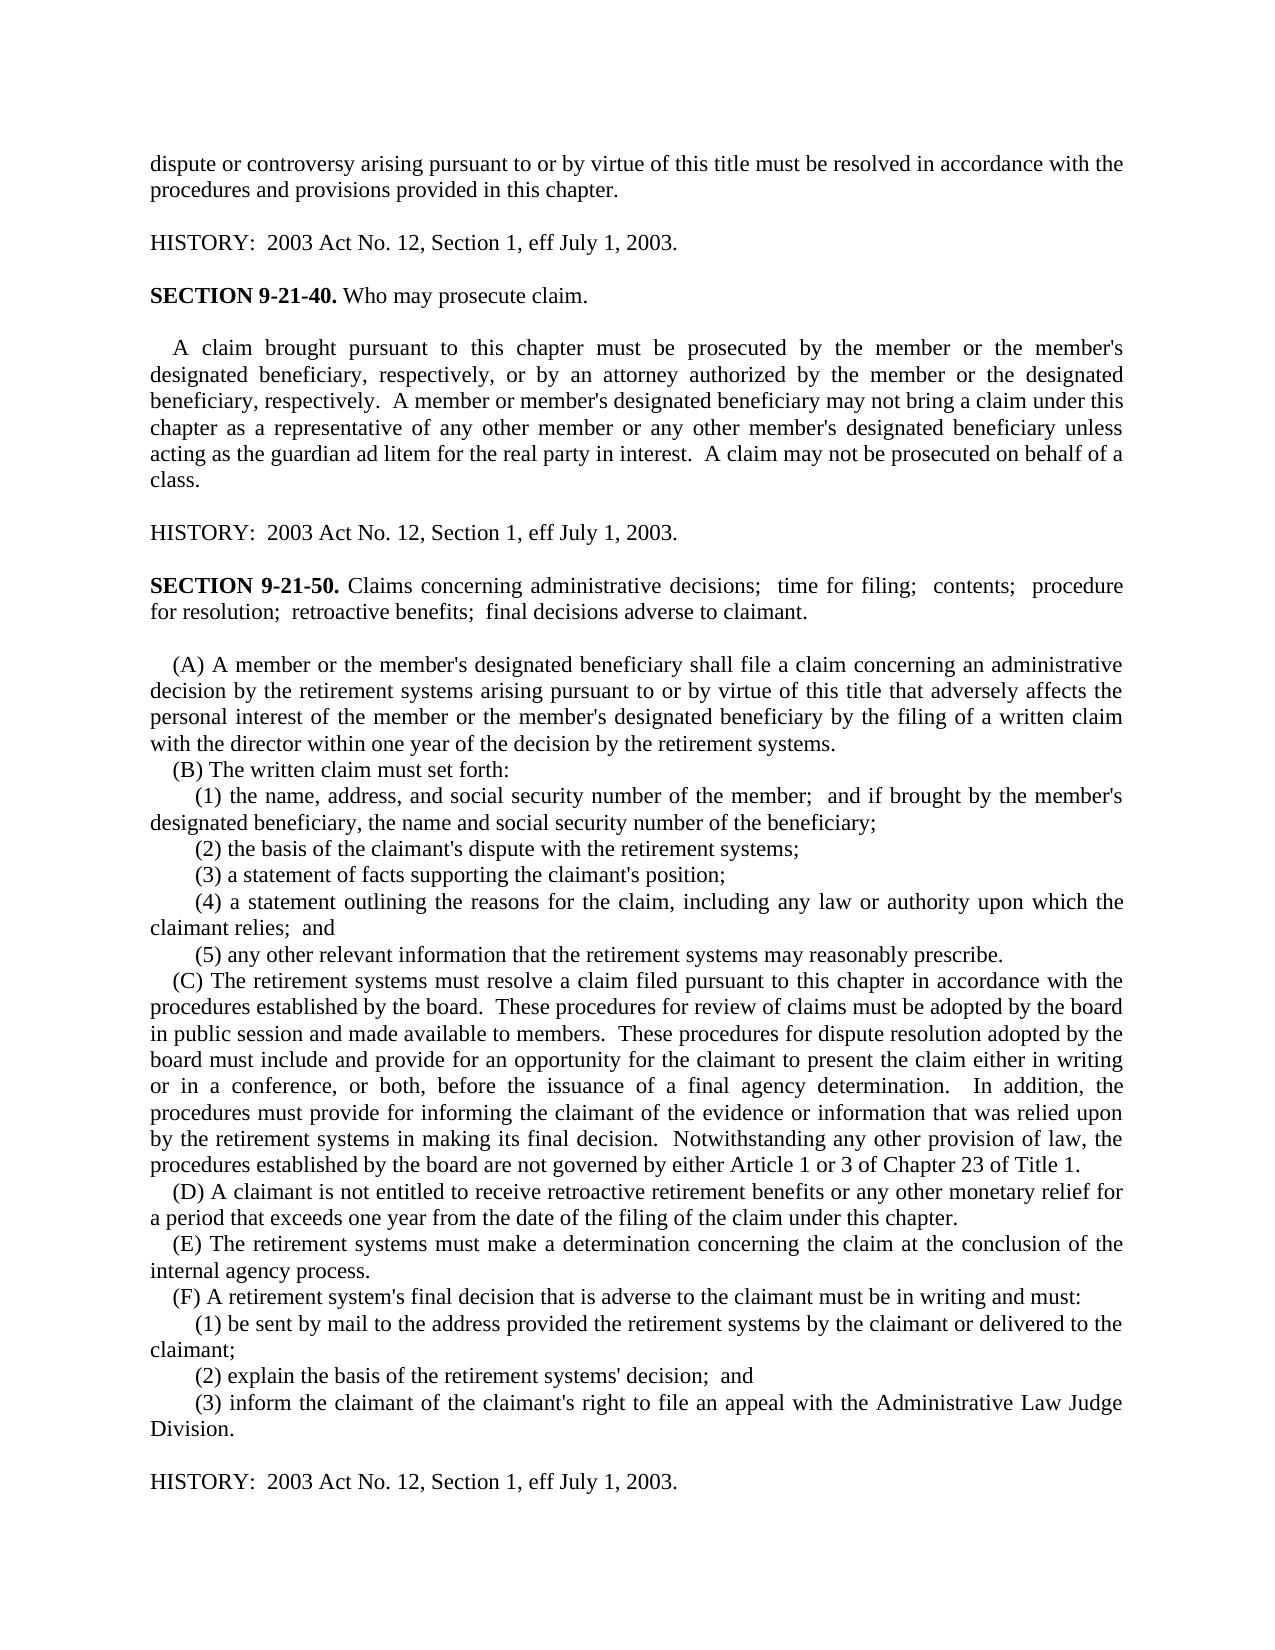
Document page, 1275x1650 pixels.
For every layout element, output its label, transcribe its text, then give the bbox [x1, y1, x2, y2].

text SECTION 9-21-50. Claims concerning administrative decisions; time for filing; contents; procedure for resolution; retroactive benefits; final decisions adverse to claimant. [150, 572, 1125, 624]
text (E) The retirement systems must make a determination concerning the claim at the conclusion of the internal agency process. [150, 1231, 1125, 1283]
text HISTORY: 2003 Act No. 12, Section 1, eff July 1, 2003. [150, 519, 1125, 545]
text A claim brought pursuant to this chapter must be prosecuted by the member or the member's designated beneficiary, respectively, or by an attorney authorized by the member or the designated beneficiary, respectively. A member or member's designated beneficiary may not bring a claim under this chapter as a representative of any other member or any other member's designated beneficiary unless acting as the guardian ad litem for the real party in interest. A claim may not be prosecuted on behalf of a class. [150, 334, 1125, 493]
text (1) the name, address, and social security number of the member; and if brought by the member's designated beneficiary, the name and social security number of the beneficiary; [150, 782, 1125, 835]
text (D) A claimant is not entitled to receive retroactive retirement benefits or any other monetary relief for a period that exceeds one year from the date of the filing of the claim under this chapter. [150, 1178, 1125, 1231]
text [150, 150, 1125, 203]
text (F) A retirement system's final decision that is adverse to the claimant must be in writing and must: [150, 1283, 1125, 1309]
text (5) any other relevant information that the retirement systems may reasonably prescribe. [150, 941, 1125, 967]
text (3) a statement of facts supporting the claimant's position; [150, 862, 1125, 888]
text (2) explain the basis of the retirement systems' decision; and [150, 1362, 1125, 1389]
text (2) the basis of the claimant's dispute with the retirement systems; [150, 835, 1125, 862]
text (B) The written claim must set forth: [150, 756, 1125, 782]
text SECTION 9-21-40. Who may prosecute claim. [150, 282, 1125, 308]
text (1) be sent by mail to the address provided the retirement systems by the claimant or delivered to the claimant; [150, 1309, 1125, 1362]
text HISTORY: 2003 Act No. 12, Section 1, eff July 1, 2003. [150, 1468, 1125, 1494]
text (3) inform the claimant of the claimant's right to file an appeal with the Administrative Law Judge Division. [150, 1389, 1125, 1441]
text (4) a statement outlining the reasons for the claim, including any law or authority upon which the claimant relies; and [150, 888, 1125, 941]
text (A) A member or the member's designated beneficiary shall file a claim concerning an administrative decision by the retirement systems arising pursuant to or by virtue of this title that adversely affects the personal interest of the member or the member's designated beneficiary by the filing of a written claim with the director within one year of the decision by the retirement systems. [150, 651, 1125, 756]
text (C) The retirement systems must resolve a claim filed pursuant to this chapter in accordance with the procedures established by the board. These procedures for review of claims must be adopted by the board in public session and made available to members. These procedures for dispute resolution adopted by the board must include and provide for an opportunity for the claimant to present the claim either in writing or in a conference, or both, before the issuance of a final agency determination. In addition, the procedures must provide for informing the claimant of the evidence or information that was relied upon by the retirement systems in making its final decision. Notwithstanding any other provision of law, the procedures established by the board are not governed by either Article 1 or 3 of Chapter 23 of Title 1. [150, 967, 1125, 1178]
text HISTORY: 2003 Act No. 12, Section 1, eff July 1, 2003. [150, 229, 1125, 255]
